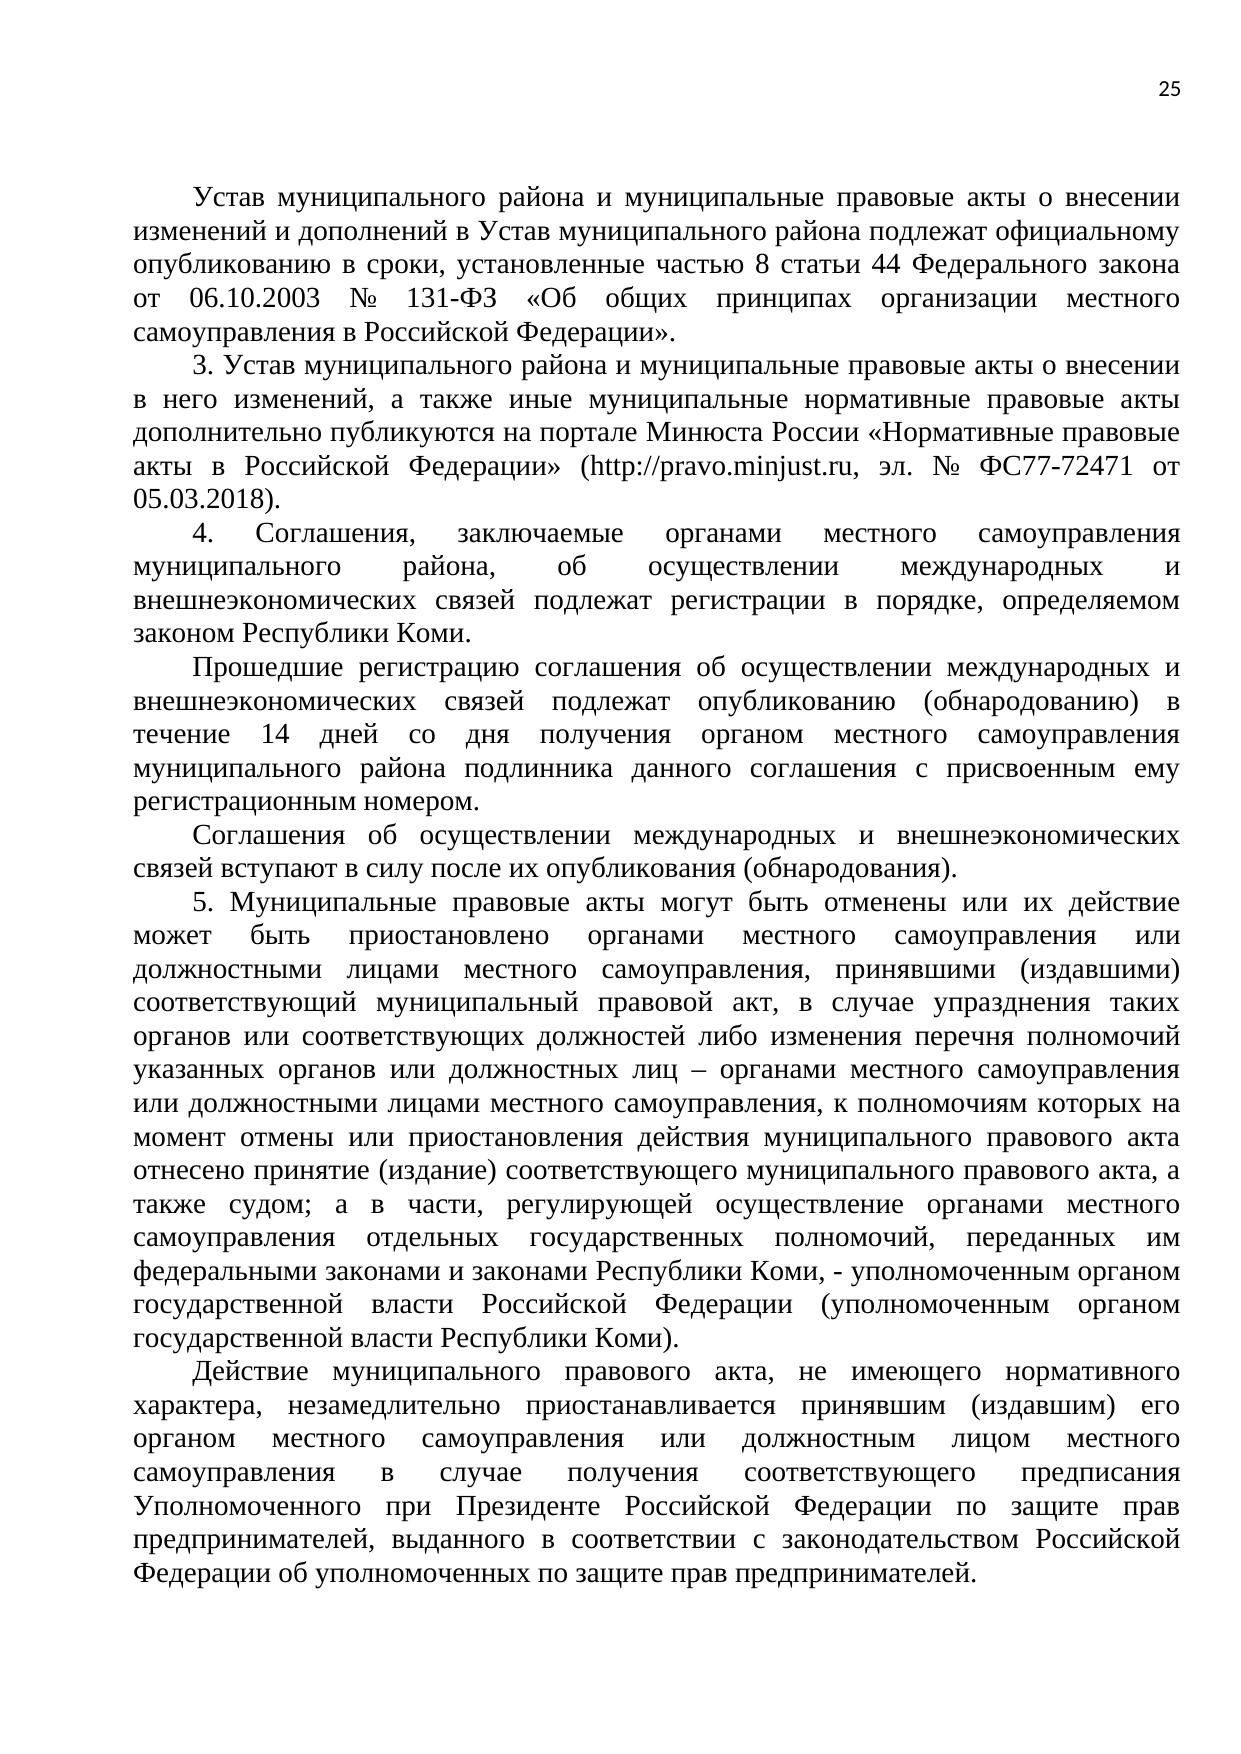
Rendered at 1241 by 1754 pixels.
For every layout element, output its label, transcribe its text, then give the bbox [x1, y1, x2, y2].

text 4. Соглашения, заключаемые органами местного самоуправления муниципального района, об осуществлении международных и внешнеэкономических связей подлежат регистрации в порядке, определяемом законом Республики Коми. [133, 515, 1181, 649]
text Прошедшие регистрацию соглашения об осуществлении международных и внешнеэкономических связей подлежат опубликованию (обнародованию) в течение 14 дней со дня получения органом местного самоуправления муниципального района подлинника данного соглашения с присвоенным ему регистрационным номером. [133, 649, 1181, 817]
text 5. Муниципальные правовые акты могут быть отменены или их действие может быть приостановлено органами местного самоуправления или должностными лицами местного самоуправления, принявшими (издавшими) соответствующий муниципальный правовой акт, в случае упразднения таких органов или соответствующих должностей либо изменения перечня полномочий указанных органов или должностных лиц – органами местного самоуправления или должностными лицами местного самоуправления, к полномочиям которых на момент отмены или приостановления действия муниципального правового акта отнесено принятие (издание) соответствующего муниципального правового акта, а также судом; а в части, регулирующей осуществление органами местного самоуправления отдельных государственных полномочий, переданных им федеральными законами и законами Республики Коми, - уполномоченным органом государственной власти Российской Федерации (уполномоченным органом государственной власти Республики Коми). [133, 884, 1181, 1353]
text Устав муниципального района и муниципальные правовые акты о внесении изменений и дополнений в Устав муниципального района подлежат официальному опубликованию в сроки, установленные частью 8 статьи 44 Федерального закона от 06.10.2003 № 131-ФЗ «Об общих принципах организации местного самоуправления в Российской Федерации». [133, 179, 1181, 347]
text Соглашения об осуществлении международных и внешнеэкономических связей вступают в силу после их опубликования (обнародования). [133, 817, 1181, 884]
text Действие муниципального правового акта, не имеющего нормативного характера, незамедлительно приостанавливается принявшим (издавшим) его органом местного самоуправления или должностным лицом местного самоуправления в случае получения соответствующего предписания Уполномоченного при Президенте Российской Федерации по защите прав предпринимателей, выданного в соответствии с законодательством Российской Федерации об уполномоченных по защите прав предпринимателей. [133, 1353, 1181, 1588]
text 3. Устав муниципального района и муниципальные правовые акты о внесении в него изменений, а также иные муниципальные нормативные правовые акты дополнительно публикуются на портале Минюста России «Нормативные правовые акты в Российской Федерации» (http://pravo.minjust.ru, эл. № ФС77-72471 от 05.03.2018). [133, 347, 1181, 515]
